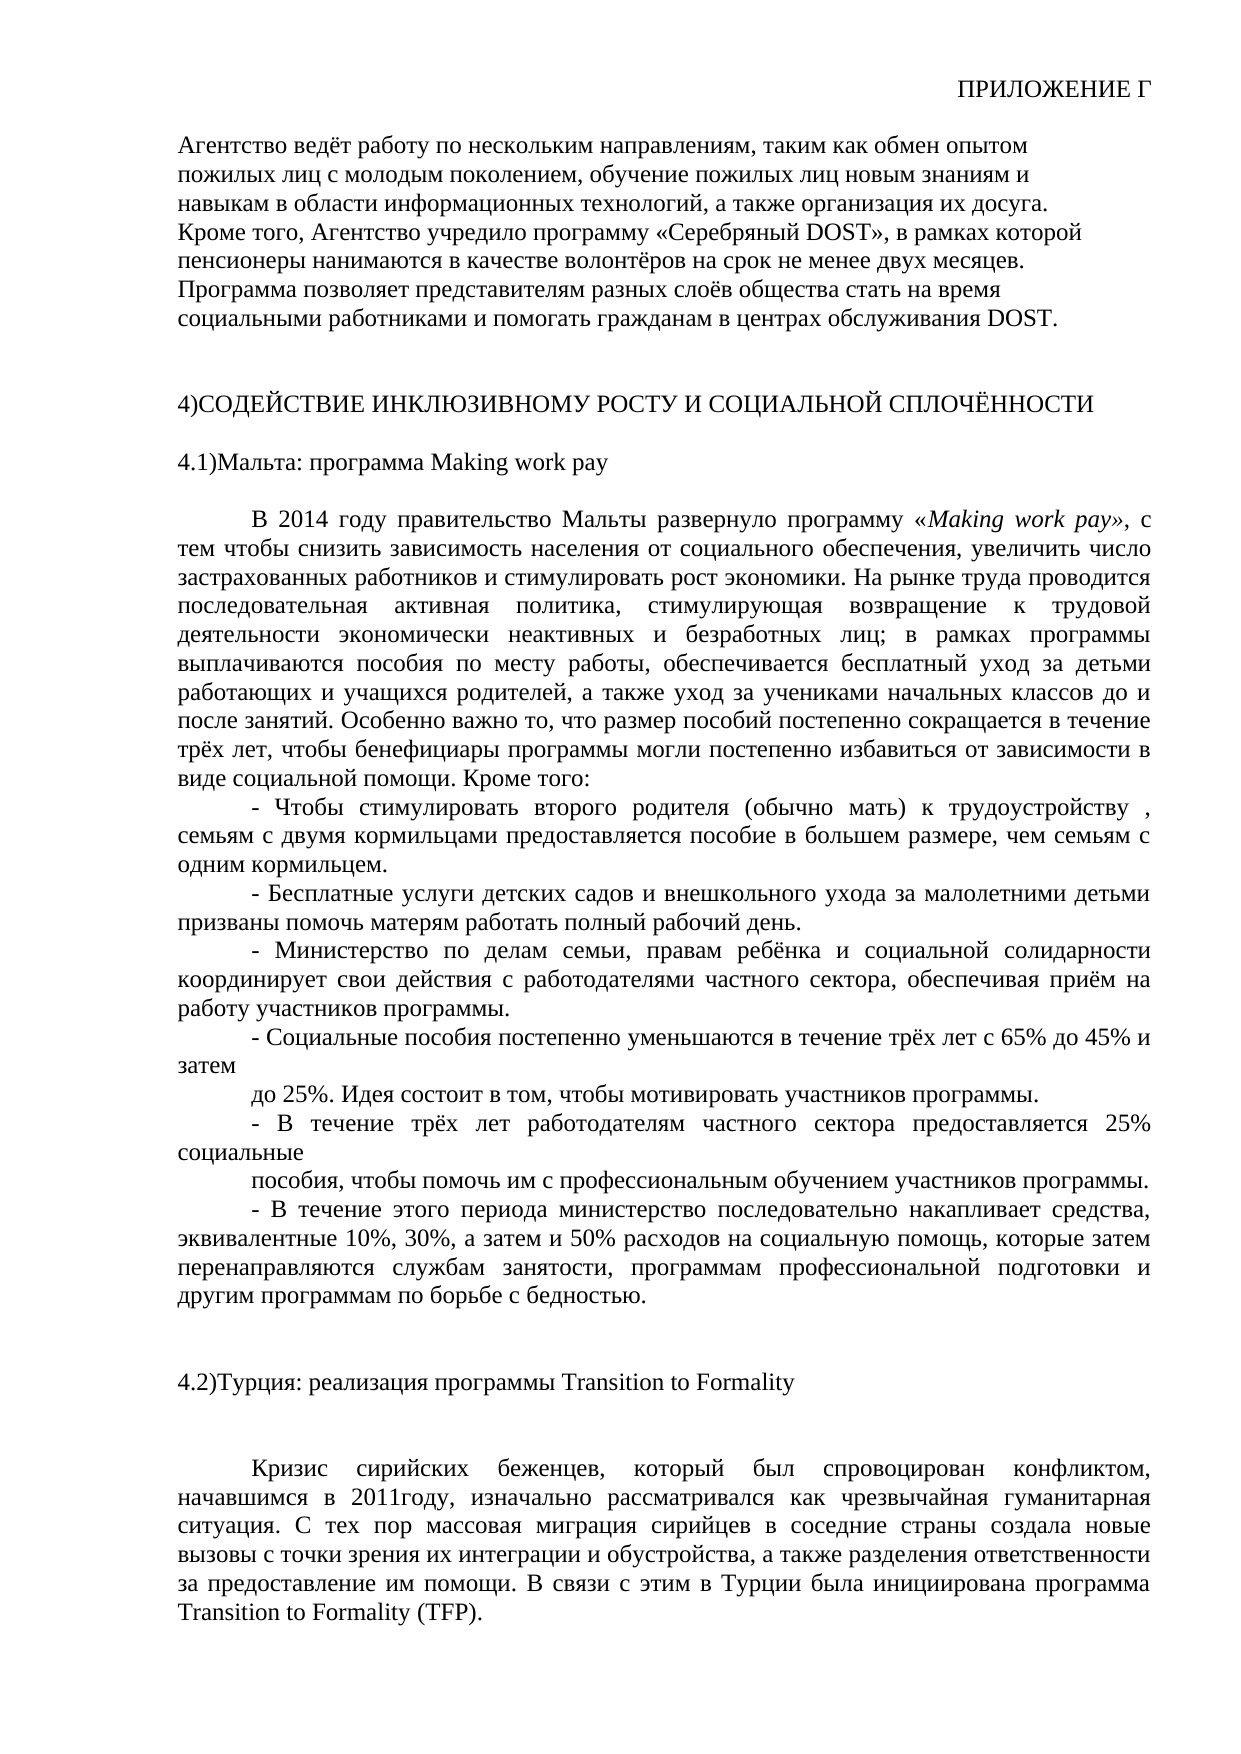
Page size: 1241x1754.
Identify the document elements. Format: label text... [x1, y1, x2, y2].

text - В течение этого периода министерство последовательно накапливает средства, эквивалентные 10%, 30%, а затем и 50% расходов на социальную помощь, которые затем перенаправляются службам занятости, программам профессиональной подготовки и другим программам по борьбе с бедностью. [177, 1194, 1152, 1309]
text 4.1)Мальта: программа Making work pay [177, 447, 1152, 476]
text до 25%. Идея состоит в том, чтобы мотивировать участников программы. [177, 1079, 1152, 1108]
text - Бесплатные услуги детских садов и внешкольного ухода за малолетними детьми призваны помочь матерям работать полный рабочий день. [177, 878, 1152, 936]
text Кризис сирийских беженцев, который был спровоцирован конфликтом, начавшимся в 2011году, изначально рассматривался как чрезвычайная гуманитарная ситуация. С тех пор массовая миграция сирийцев в соседние страны создала новые вызовы с точки зрения их интеграции и обустройства, а также разделения ответственности за предоставление им помощи. В связи с этим в Турции была инициирована программа Transition to Formality (TFP). [177, 1453, 1152, 1626]
text пожилых лиц с молодым поколением, обучение пожилых лиц новым знаниям и [177, 159, 1152, 188]
text Кроме того, Агентство учредило программу «Серебряный DOST», в рамках которой [177, 217, 1152, 246]
text пенсионеры нанимаются в качестве волонтёров на срок не менее двух месяцев. [177, 246, 1152, 274]
text 4.2)Турция: реализация программы Transition to Formality [177, 1367, 1152, 1396]
text В 2014 году правительство Мальты развернуло программу «Making work pay», с тем чтобы снизить зависимость населения от социального обеспечения, увеличить число застрахованных работников и стимулировать рост экономики. На рынке труда проводится последовательная активная политика, стимулирующая возвращение к трудовой деятельности экономически неактивных и безработных лиц; в рамках программы выплачиваются пособия по месту работы, обеспечивается бесплатный уход за детьми работающих и учащихся родителей, а также уход за учениками начальных классов до и после занятий. Особенно важно то, что размер пособий постепенно сокращается в течение трёх лет, чтобы бенефициары программы могли постепенно избавиться от зависимости в виде социальной помощи. Кроме того: [177, 504, 1152, 792]
text пособия, чтобы помочь им с профессиональным обучением участников программы. [177, 1166, 1152, 1194]
text Программа позволяет представителям разных слоёв общества стать на время [177, 274, 1152, 303]
text - В течение трёх лет работодателям частного сектора предоставляется 25% социальные [177, 1108, 1152, 1166]
text навыкам в области информационных технологий, а также организация их досуга. [177, 188, 1152, 217]
text - Министерство по делам семьи, правам ребёнка и социальной солидарности координирует свои действия с работодателями частного сектора, обеспечивая приём на работу участников программы. [177, 936, 1152, 1022]
text - Чтобы стимулировать второго родителя (обычно мать) к трудоустройству , семьям с двумя кормильцами предоставляется пособие в большем размере, чем семьям с одним кормильцем. [177, 792, 1152, 878]
text социальными работниками и помогать гражданам в центрах обслуживания DOST. [177, 303, 1152, 332]
text - Социальные пособия постепенно уменьшаются в течение трёх лет с 65% до 45% и затем [177, 1022, 1152, 1079]
text Агентство ведёт работу по нескольким направлениям, таким как обмен опытом [177, 131, 1152, 159]
text 4)СОДЕЙСТВИЕ ИНКЛЮЗИВНОМУ РОСТУ И СОЦИАЛЬНОЙ СПЛОЧЁННОСТИ [177, 389, 1152, 418]
